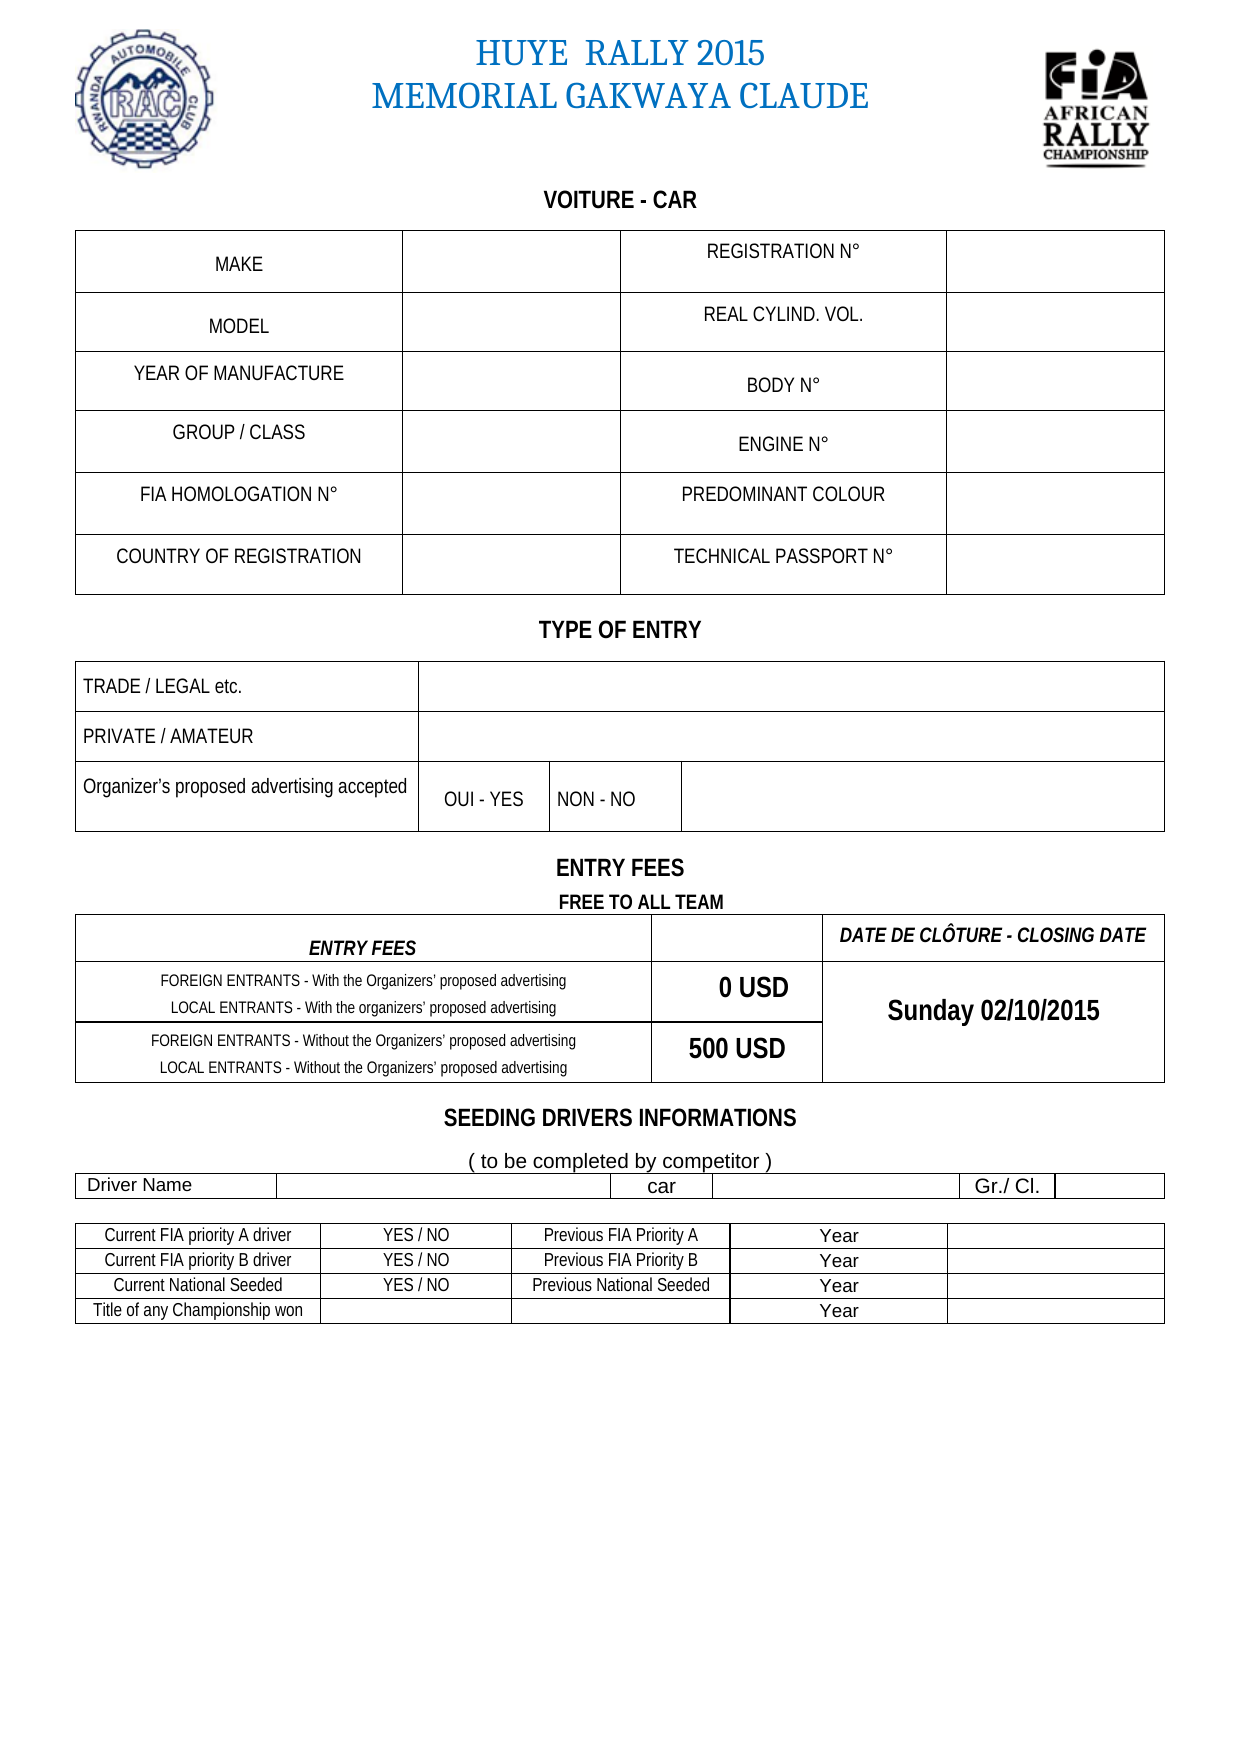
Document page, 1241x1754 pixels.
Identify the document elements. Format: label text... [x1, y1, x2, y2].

table_cell GROUP / CLASS [76, 411, 402, 472]
table_cell YES / NO [321, 1249, 511, 1273]
table_cell [948, 1274, 1164, 1298]
table_cell FOREIGN ENTRANTS - With the Organizers’ proposed advertising LOCAL ENTRANTS - With the organizers’ proposed advertising [76, 962, 651, 1021]
table_cell 500 USD [652, 1023, 822, 1082]
table_cell PREDOMINANT COLOUR [621, 473, 946, 534]
table_cell YES / NO [321, 1274, 511, 1298]
table_header Driver Name [76, 1174, 276, 1198]
table_cell [403, 411, 620, 472]
table_header [948, 1224, 1164, 1248]
table_cell [948, 1249, 1164, 1273]
table_header Previous FIA Priority A [512, 1224, 729, 1248]
table_header car [611, 1174, 712, 1198]
table_cell COUNTRY OF REGISTRATION [76, 535, 402, 593]
table_header [403, 231, 620, 292]
table_cell [947, 535, 1164, 593]
table_header TRADE / LEGAL etc. [76, 662, 418, 711]
table_header [1056, 1174, 1164, 1198]
table_cell YEAR OF MANUFACTURE [76, 352, 402, 410]
table_cell [948, 1299, 1164, 1323]
subtitle TYPE OF ENTRY [75, 615, 1165, 644]
table_cell [403, 473, 620, 534]
table_cell OUI - YES [419, 762, 549, 831]
table_cell Title of any Championship won [76, 1299, 320, 1323]
table_cell [947, 293, 1164, 351]
subtitle VOITURE - CAR [75, 185, 1165, 213]
table_cell [512, 1299, 729, 1323]
table_cell Year [731, 1299, 947, 1323]
subtitle ENTRY FEES [75, 853, 1165, 882]
table_cell [682, 762, 1164, 831]
table_cell [403, 352, 620, 410]
table_cell [321, 1299, 511, 1323]
table_cell Previous FIA Priority B [512, 1249, 729, 1273]
table_cell [403, 293, 620, 351]
table_header [947, 231, 1164, 292]
table_cell [403, 535, 620, 593]
text FREE TO ALL TEAM [112, 890, 1165, 914]
table_cell REAL CYLIND. VOL. [621, 293, 946, 351]
table_cell [947, 473, 1164, 534]
table_header YES / NO [321, 1224, 511, 1248]
table_cell Current National Seeded [76, 1274, 320, 1298]
table_cell Previous National Seeded [512, 1274, 729, 1298]
table_header Current FIA priority A driver [76, 1224, 320, 1248]
table_cell Current FIA priority B driver [76, 1249, 320, 1273]
table_header DATE DE CLÔTURE - CLOSING DATE [823, 915, 1164, 961]
table_cell Year [731, 1249, 947, 1273]
subtitle SEEDING DRIVERS INFORMATIONS [75, 1103, 1165, 1132]
table_cell BODY N° [621, 352, 946, 410]
table_cell FOREIGN ENTRANTS - Without the Organizers’ proposed advertising LOCAL ENTRANTS - Without the Organizers’ proposed advertising [76, 1023, 651, 1082]
table_cell 0 USD [652, 962, 822, 1021]
table_cell [947, 352, 1164, 410]
table_cell Organizer’s proposed advertising accepted [76, 762, 418, 831]
table_cell Year [731, 1274, 947, 1298]
table_header ENTRY FEES [76, 915, 651, 961]
table_header [713, 1174, 959, 1198]
picture [75, 29, 218, 173]
table_cell PRIVATE / AMATEUR [76, 712, 418, 761]
table_cell NON - NO [550, 762, 681, 831]
table_header [419, 662, 1164, 711]
table_cell ENGINE N° [621, 411, 946, 472]
table_cell TECHNICAL PASSPORT N° [621, 535, 946, 593]
table_cell FIA HOMOLOGATION N° [76, 473, 402, 534]
table_cell MODEL [76, 293, 402, 351]
picture [1040, 46, 1153, 173]
table_header REGISTRATION N° [621, 231, 946, 292]
table_cell Sunday 02/10/2015 [823, 962, 1164, 1082]
table_header [277, 1174, 610, 1198]
table_header [652, 915, 822, 961]
table_cell [947, 411, 1164, 472]
table_header MAKE [76, 231, 402, 292]
text ( to be completed by competitor ) [75, 1149, 1165, 1173]
table_cell [419, 712, 1164, 761]
table_header Year [731, 1224, 947, 1248]
table_header Gr./ Cl. [960, 1174, 1054, 1198]
